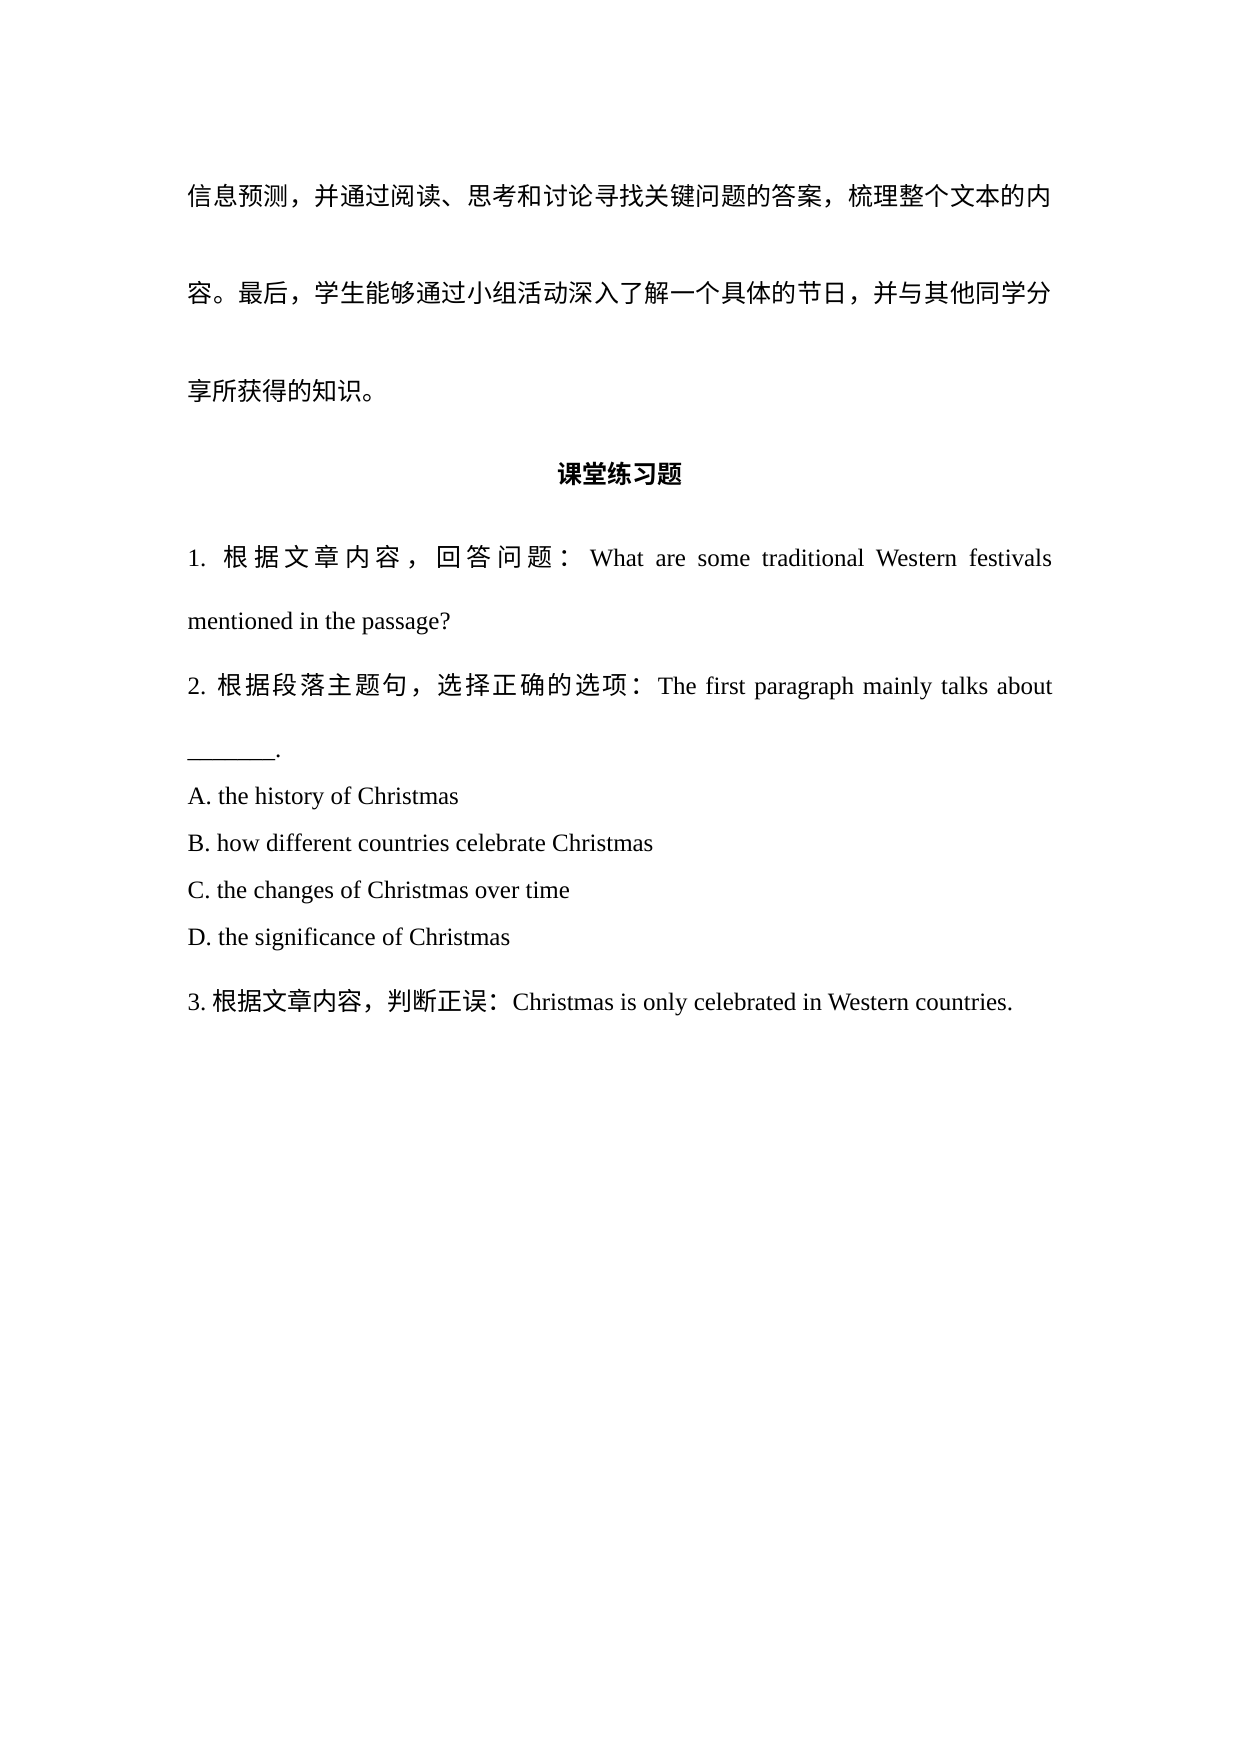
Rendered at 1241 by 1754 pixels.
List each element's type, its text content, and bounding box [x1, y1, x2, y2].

text D. the significance of Christmas [187, 920, 1053, 953]
text 1. 根据文章内容，回答问题：What are some traditional Western festivals mentioned in the passage? [187, 523, 1053, 637]
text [187, 162, 1053, 422]
text C. the changes of Christmas over time [187, 873, 1053, 906]
text 3. 根据文章内容，判断正误：Christmas is only celebrated in Western countries. [187, 967, 1053, 1032]
text 2. 根据段落主题句，选择正确的选项：The first paragraph mainly talks about _______. [187, 651, 1053, 765]
text B. how different countries celebrate Christmas [187, 826, 1053, 859]
text A. the history of Christmas [187, 779, 1053, 812]
text 课堂练习题 [187, 440, 1053, 505]
